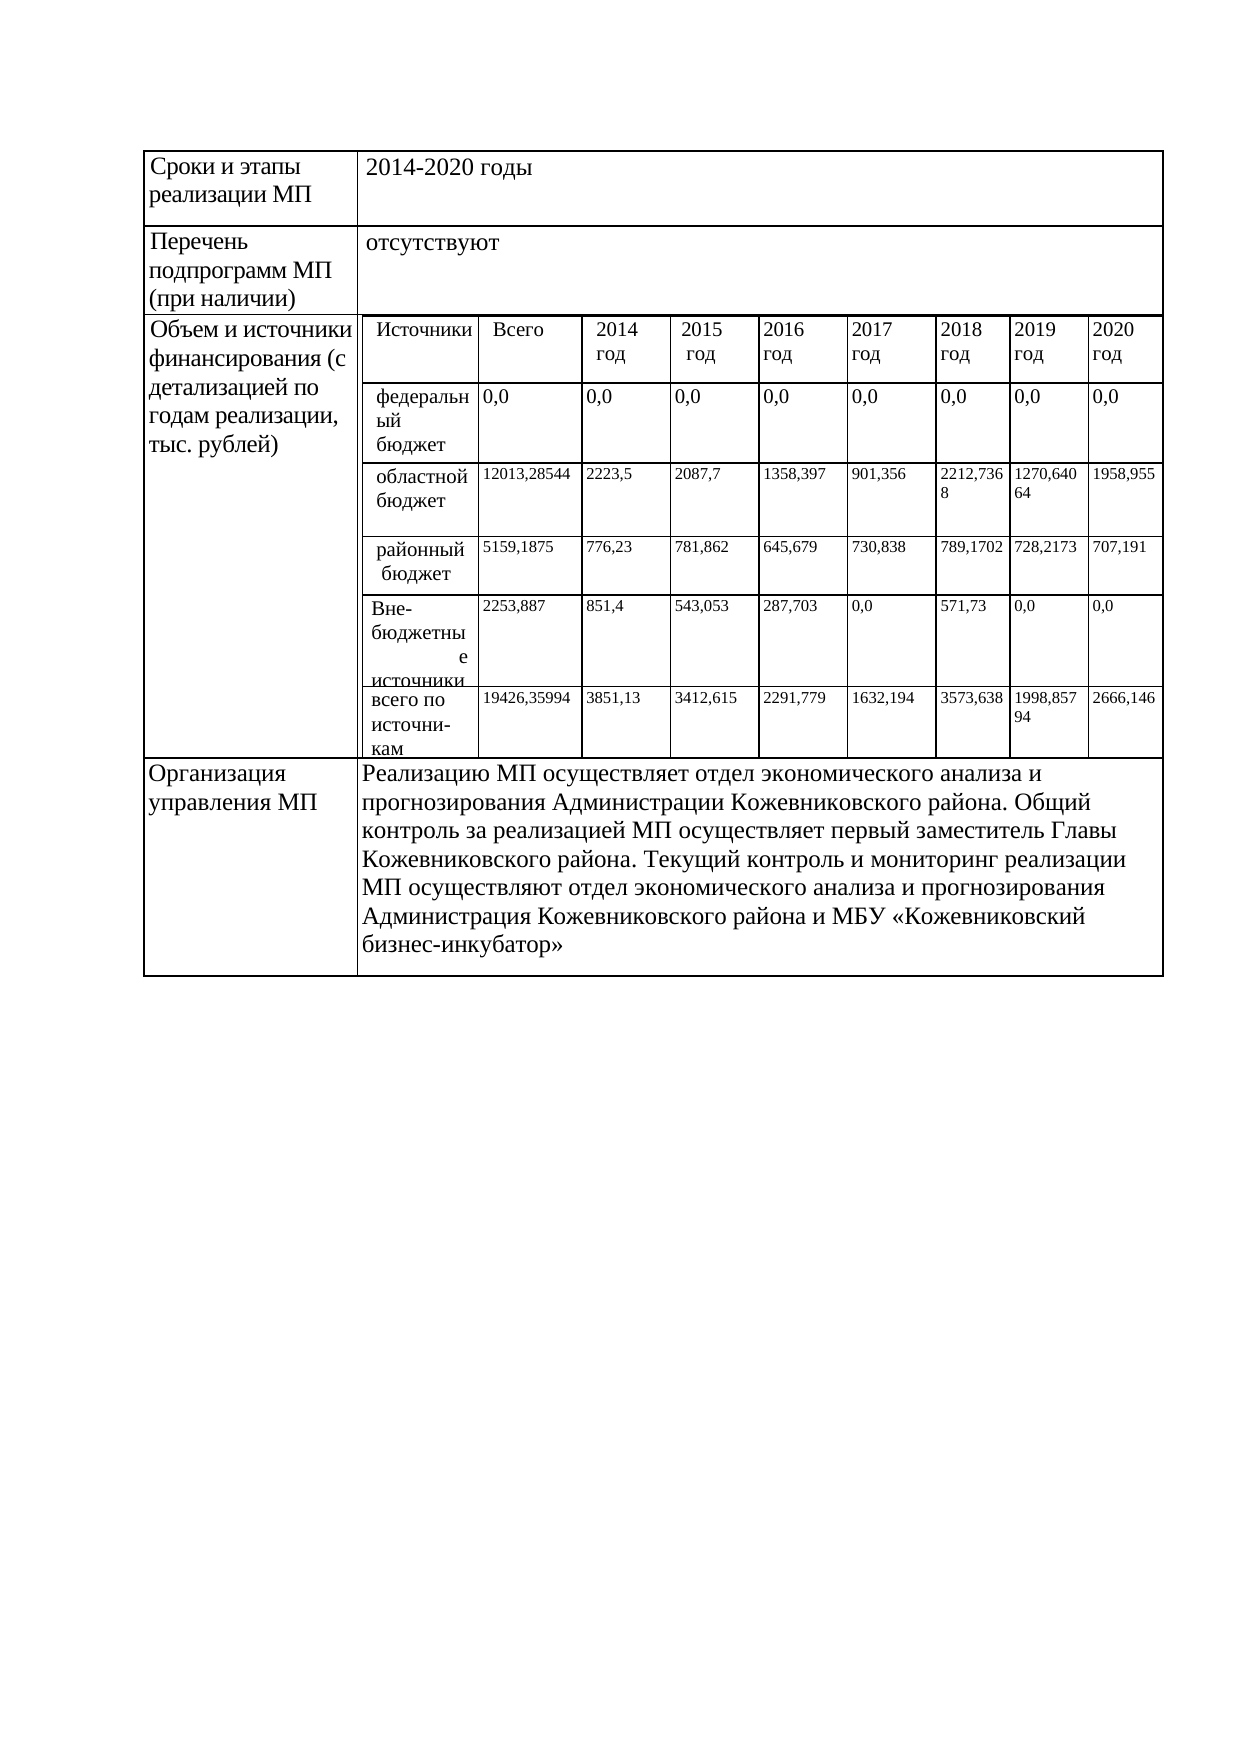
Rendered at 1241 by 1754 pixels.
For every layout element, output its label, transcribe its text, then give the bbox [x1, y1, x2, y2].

table_cell Объем и источники финансирования (с детализацией по годам реализации, тыс. рублей) [145, 315, 357, 757]
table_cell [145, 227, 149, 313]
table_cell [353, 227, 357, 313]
table_cell [358, 315, 362, 757]
table_cell 2014-2020 годы [358, 152, 1162, 225]
table_cell Организация управления МП [145, 759, 357, 975]
table_cell Сроки и этапы реализации МП [145, 152, 357, 225]
table_cell Реализацию МП осуществляет отдел экономического анализа и прогнозирования Администрации Кожевниковского района. Общий контроль за реализацией МП осуществляет первый заместитель Главы Кожевниковского района. Текущий контроль и мониторинг реализации МП осуществляют отдел экономического анализа и прогнозирования Администрация Кожевниковского района и МБУ «Кожевниковский бизнес-инкубатор» [358, 759, 1162, 975]
table_cell отсутствуют [358, 227, 1162, 313]
